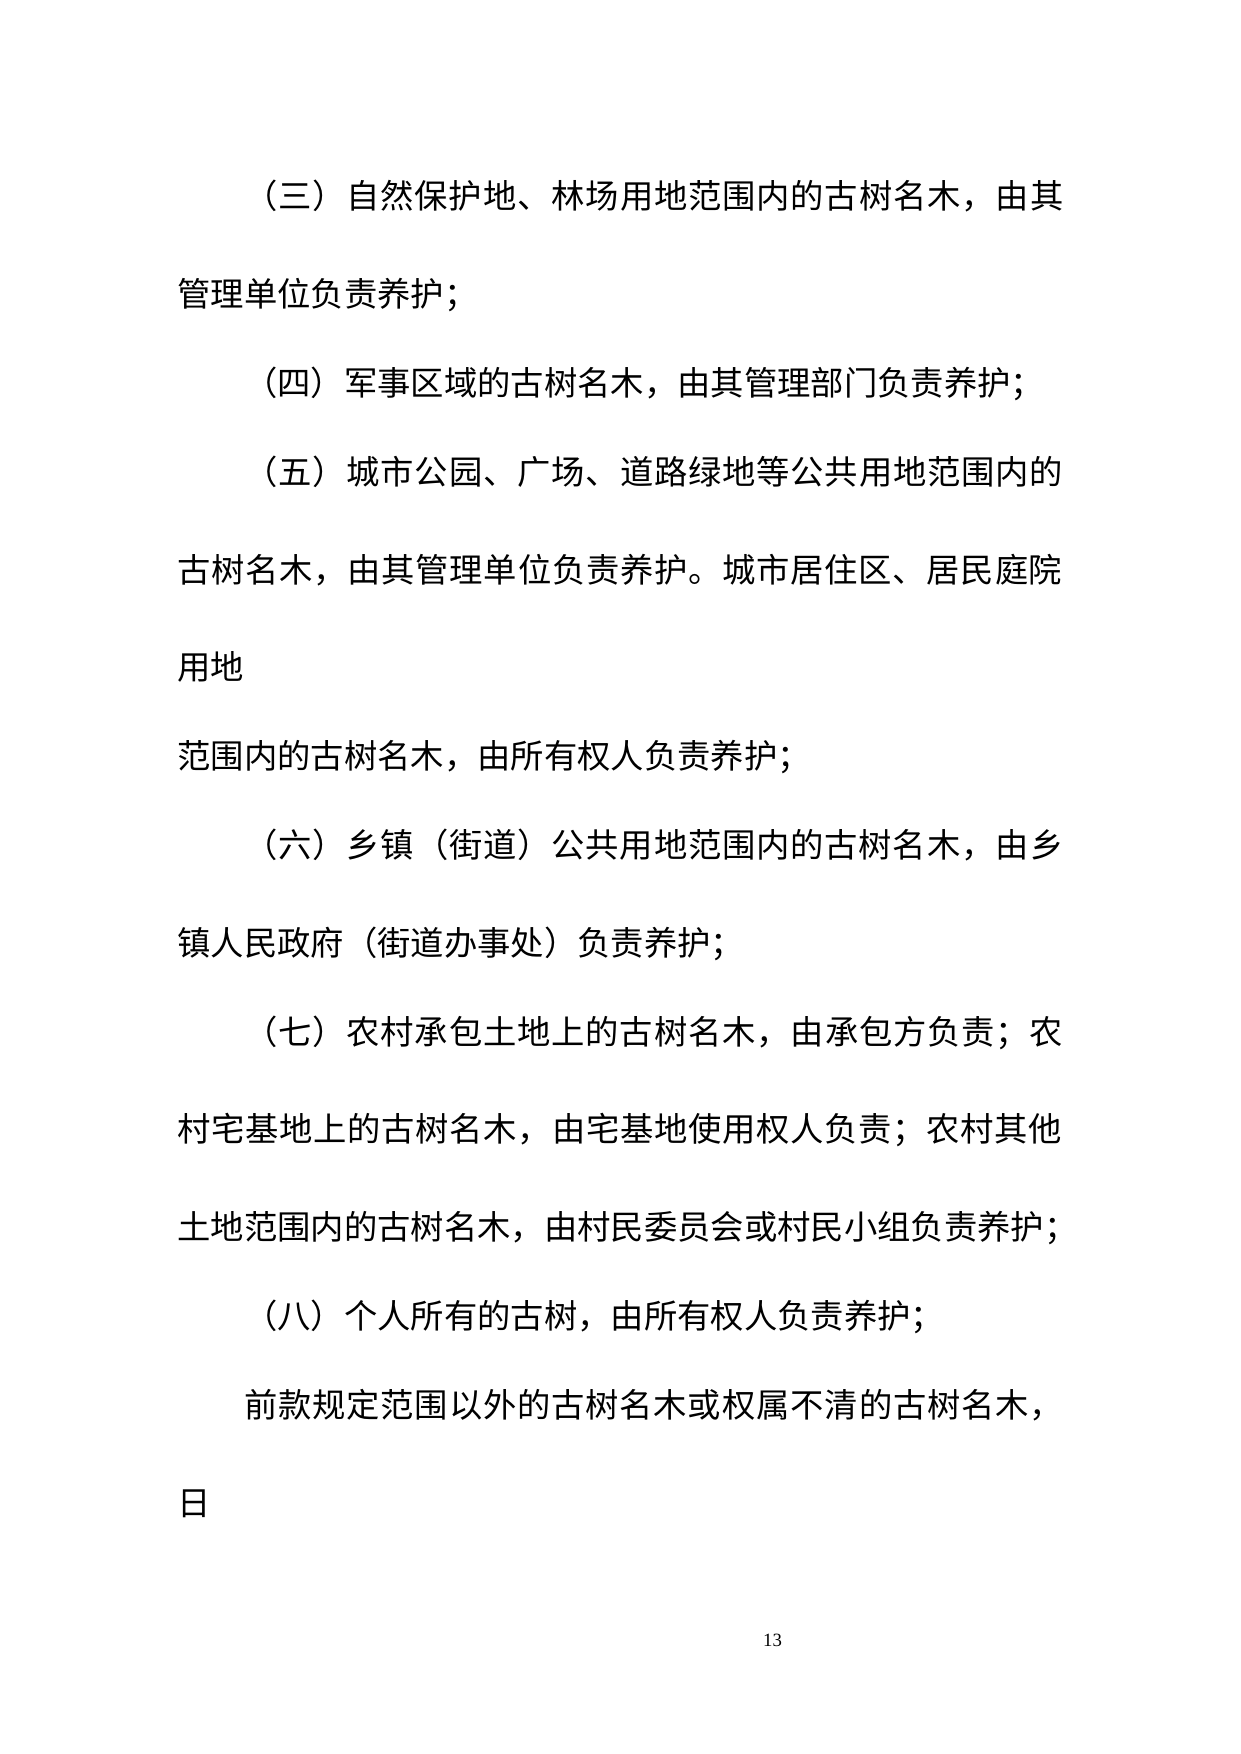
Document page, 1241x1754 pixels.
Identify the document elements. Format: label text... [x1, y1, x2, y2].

text 范围内的古树名木，由所有权人负责养护； [177, 722, 1063, 787]
text （七）农村承包土地上的古树名木，由承包方负责；农村宅基地上的古树名木，由宅基地使用权人负责；农村其他土地范围内的古树名木，由村民委员会或村民小组负责养护； [177, 997, 1063, 1257]
text （三）自然保护地、林场用地范围内的古树名木，由其管理单位负责养护； [177, 162, 1063, 324]
text 前款规定范围以外的古树名木或权属不清的古树名木，日 [177, 1370, 1063, 1533]
text （五）城市公园、广场、道路绿地等公共用地范围内的古树名木，由其管理单位负责养护。城市居住区、居民庭院用地 [177, 438, 1063, 698]
text （四）军事区域的古树名木，由其管理部门负责养护； [177, 348, 1063, 413]
text （六）乡镇（街道）公共用地范围内的古树名木，由乡镇人民政府（街道办事处）负责养护； [177, 811, 1063, 973]
text （八）个人所有的古树，由所有权人负责养护； [177, 1281, 1063, 1346]
